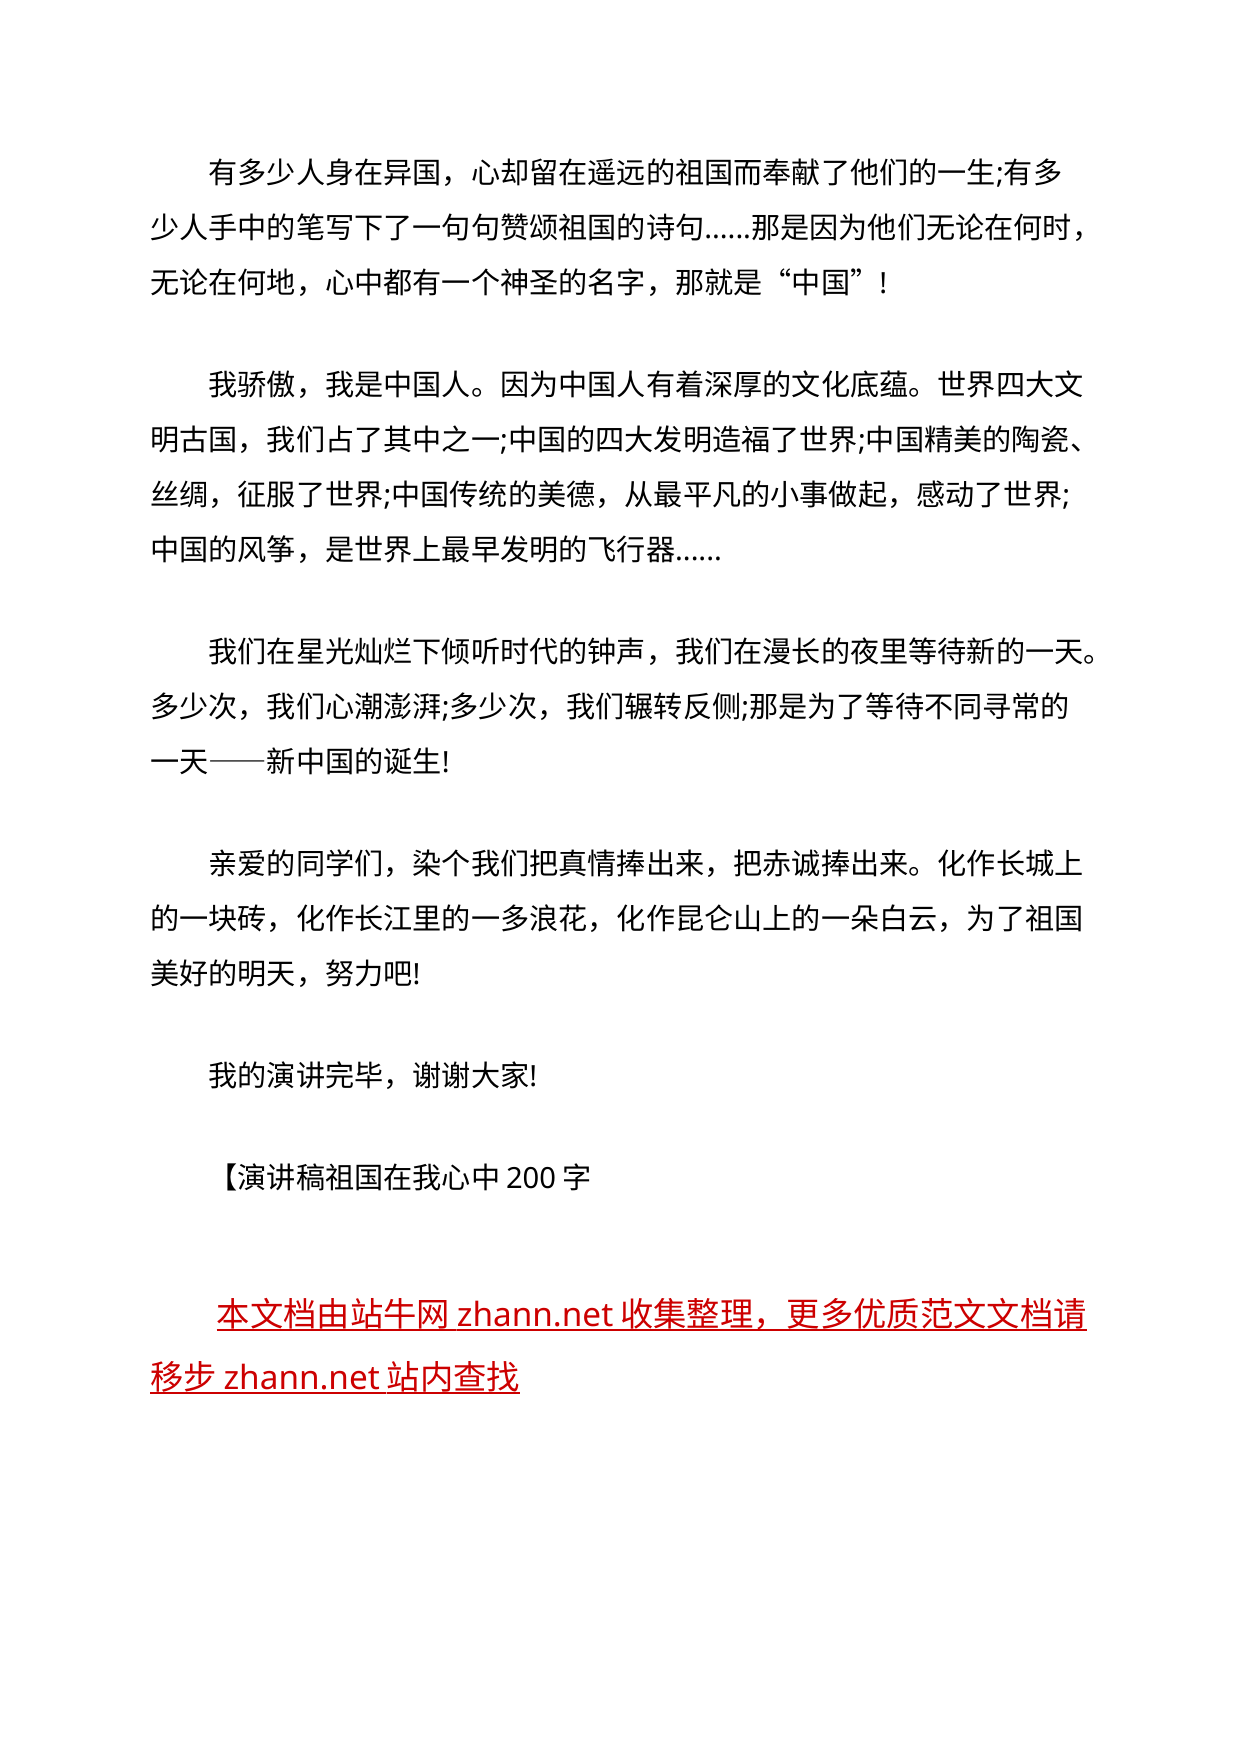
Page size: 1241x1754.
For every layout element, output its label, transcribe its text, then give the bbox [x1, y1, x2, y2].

text 亲爱的同学们，染个我们把真情捧出来，把赤诚捧出来。化作长城上的一块砖，化作长江里的一多浪花，化作昆仑山上的一朵白云，为了祖国美好的明天，努力吧! [150, 841, 1090, 993]
text 我骄傲，我是中国人。因为中国人有着深厚的文化底蕴。世界四大文明古国，我们占了其中之一;中国的四大发明造福了世界;中国精美的陶瓷、丝绸，征服了世界;中国传统的美德，从最平凡的小事做起，感动了世界;中国的风筝，是世界上最早发明的飞行器...... [150, 362, 1090, 569]
text 本文档由站牛网zhann.net收集整理，更多优质范文文档请移步zhann.net站内查找 [150, 1288, 1090, 1399]
text 我们在星光灿烂下倾听时代的钟声，我们在漫长的夜里等待新的一天。多少次，我们心潮澎湃;多少次，我们辗转反侧;那是为了等待不同寻常的一天——新中国的诞生! [150, 629, 1090, 781]
text 有多少人身在异国，心却留在遥远的祖国而奉献了他们的一生;有多少人手中的笔写下了一句句赞颂祖国的诗句......那是因为他们无论在何时，无论在何地，心中都有一个神圣的名字，那就是“中国”! [150, 150, 1090, 302]
text 【演讲稿祖国在我心中200字 [150, 1154, 1090, 1197]
text 我的演讲完毕，谢谢大家! [150, 1052, 1090, 1095]
